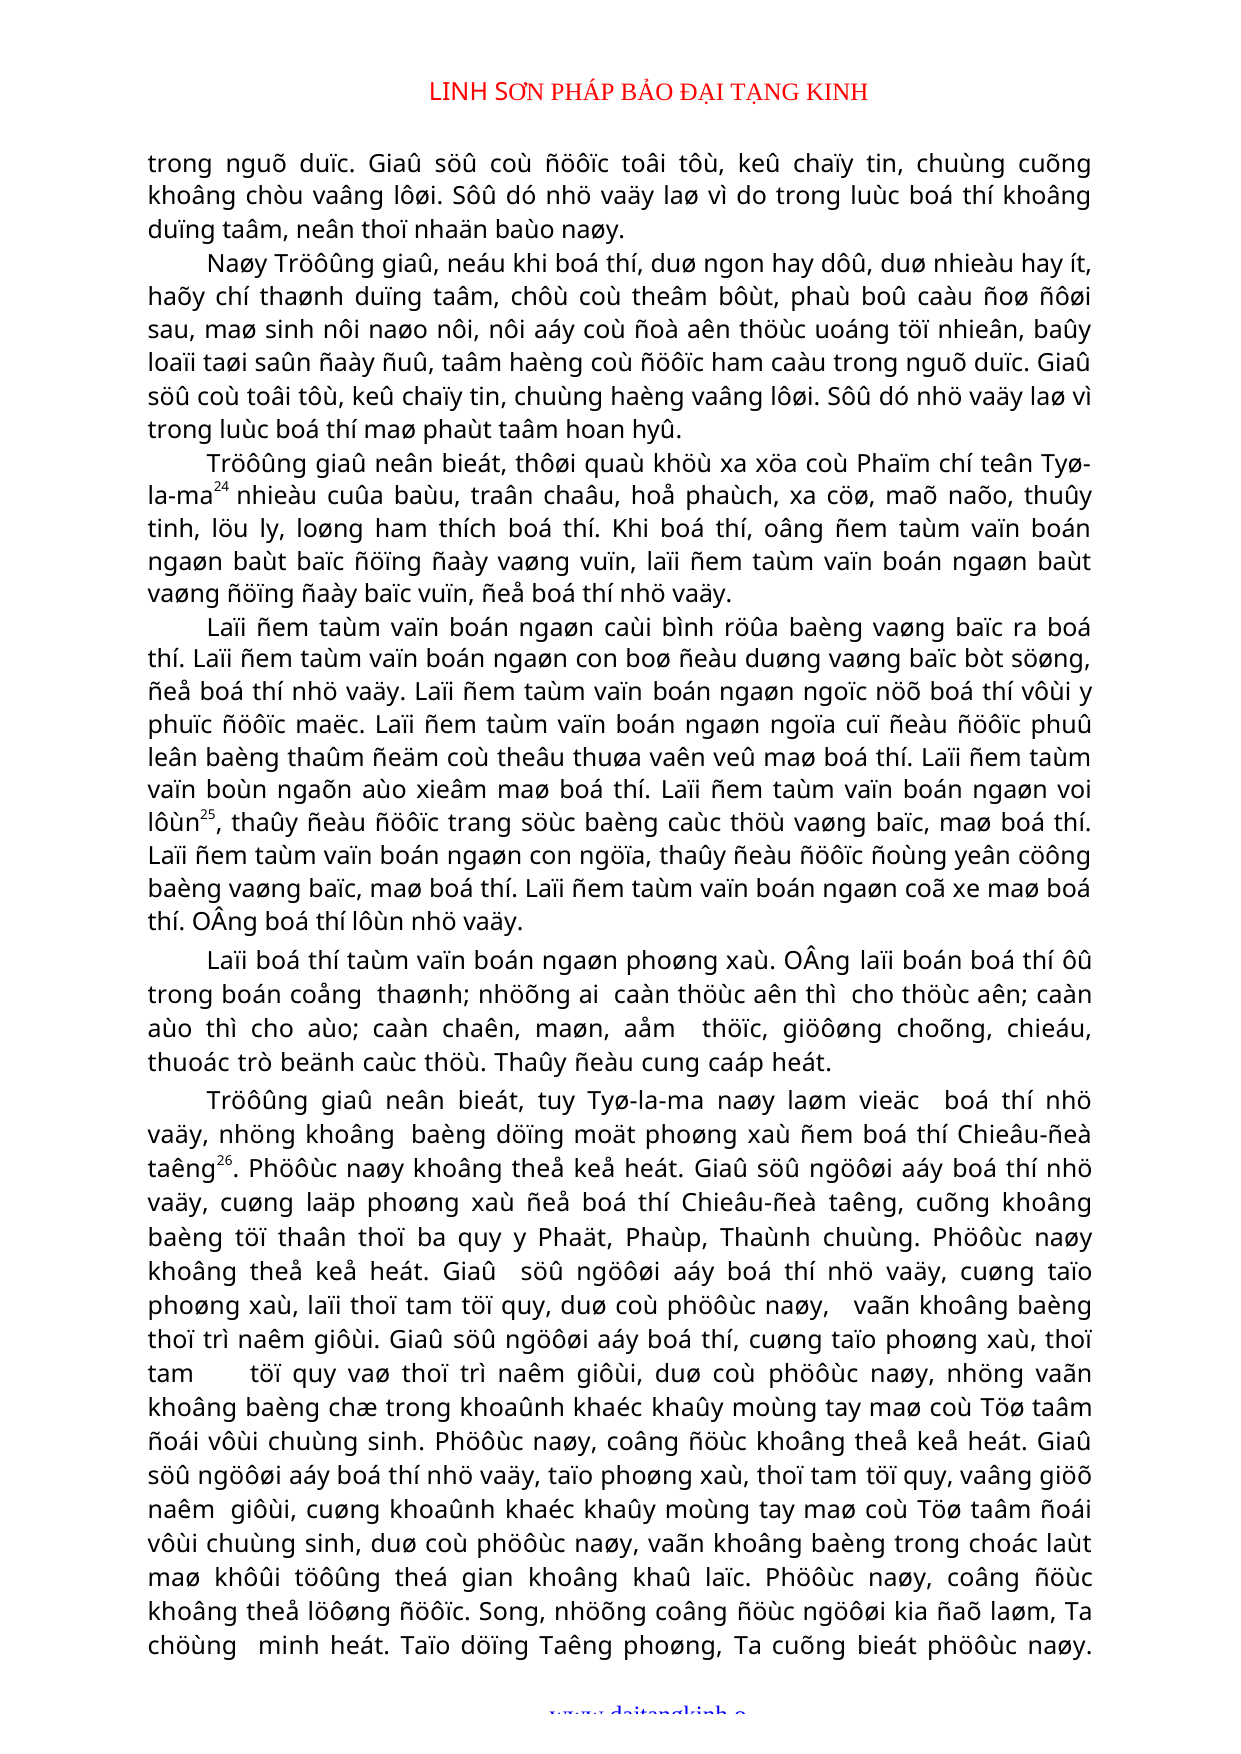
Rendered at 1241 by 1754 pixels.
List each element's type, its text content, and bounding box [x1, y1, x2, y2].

text Laïi boá thí taùm vaïn boán ngaøn phoøng xaù. OÂng laïi boán boá thí ôû trong boán coång thaønh; nhöõng ai caàn thöùc aên thì cho thöùc aên; caàn aùo thì cho aùo; caàn chaên, maøn, aåm thöïc, giöôøng choõng, chieáu, thuoác trò beänh caùc thöù. Thaûy ñeàu cung caáp heát. [147, 943, 1092, 1079]
text Tröôûng giaû neân bieát, thôøi quaù khöù xa xöa coù Phaïm chí teân Tyø-la-ma24 nhieàu cuûa baùu, traân chaâu, hoå phaùch, xa cöø, maõ naõo, thuûy tinh, löu ly, loøng ham thích boá thí. Khi boá thí, oâng ñem taùm vaïn boán ngaøn baùt baïc ñöïng ñaày vaøng vuïn, laïi ñem taùm vaïn boán ngaøn baùt vaøng ñöïng ñaày baïc vuïn, ñeå boá thí nhö vaäy. [147, 446, 1093, 610]
text Naøy Tröôûng giaû, neáu khi boá thí, duø ngon hay dôû, duø nhieàu hay ít, haõy chí thaønh duïng taâm, chôù coù theâm bôùt, phaù boû caàu ñoø ñôøi sau, maø sinh nôi naøo nôi, nôi aáy coù ñoà aên thöùc uoáng töï nhieân, baûy loaïi taøi saûn ñaày ñuû, taâm haèng coù ñöôïc ham caàu trong nguõ duïc. Giaû söû coù toâi tôù, keû chaïy tin, chuùng haèng vaâng lôøi. Sôû dó nhö vaäy laø vì trong luùc boá thí maø phaùt taâm hoan hyû. [147, 246, 1093, 446]
text Laïi ñem taùm vaïn boán ngaøn caùi bình röûa baèng vaøng baïc ra boá thí. Laïi ñem taùm vaïn boán ngaøn con boø ñeàu duøng vaøng baïc bòt söøng, ñeå boá thí nhö vaäy. Laïi ñem taùm vaïn boán ngaøn ngoïc nöõ boá thí vôùi y phuïc ñöôïc maëc. Laïi ñem taùm vaïn boán ngaøn ngoïa cuï ñeàu ñöôïc phuû leân baèng thaûm ñeäm coù theâu thuøa vaên veû maø boá thí. Laïi ñem taùm vaïn boùn ngaõn aùo xieâm maø boá thí. Laïi ñem taùm vaïn boán ngaøn voi lôùn25, thaûy ñeàu ñöôïc trang söùc baèng caùc thöù vaøng baïc, maø boá thí. Laïi ñem taùm vaïn boán ngaøn con ngöïa, thaûy ñeàu ñöôïc ñoùng yeân cöông baèng vaøng baïc, maø boá thí. Laïi ñem taùm vaïn boán ngaøn coã xe maø boá thí. OÂng boá thí lôùn nhö vaäy. [147, 610, 1093, 937]
text trong nguõ duïc. Giaû söû coù ñöôïc toâi tôù, keû chaïy tin, chuùng cuõng khoâng chòu vaâng lôøi. Sôû dó nhö vaäy laø vì do trong luùc boá thí khoâng duïng taâm, neân thoï nhaän baùo naøy. [147, 145, 1093, 246]
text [147, 1082, 1093, 1662]
